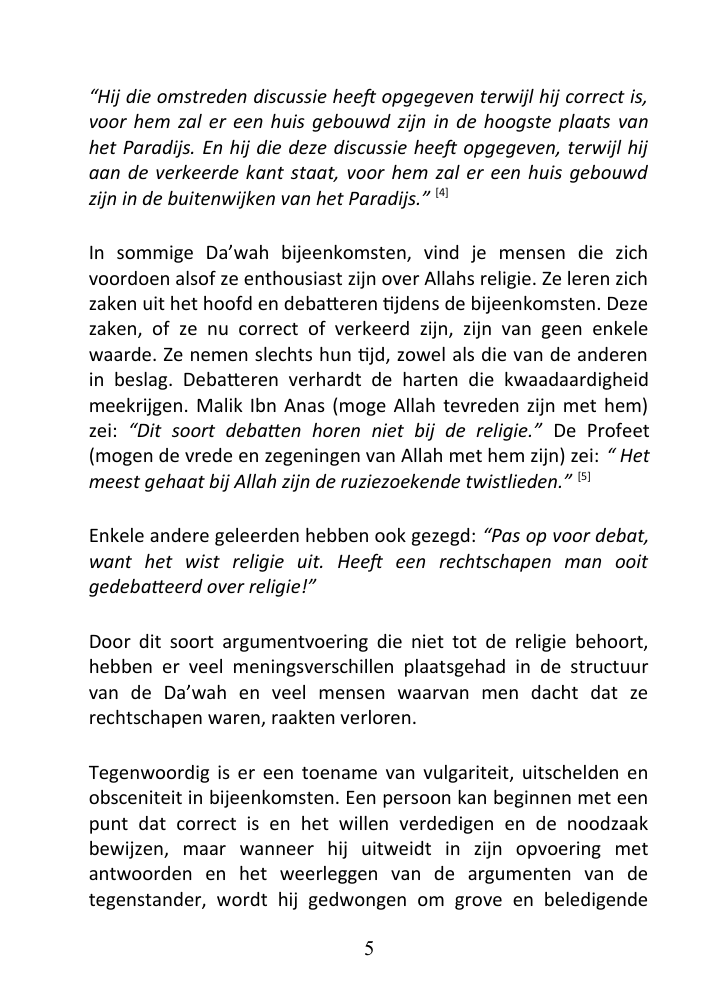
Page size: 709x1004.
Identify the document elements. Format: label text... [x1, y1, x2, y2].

text “Hij die omstreden discussie heeft opgegeven terwijl hij correct is, voor hem zal er een huis gebouwd zijn in de hoogste plaats van het Paradijs. En hij die deze discussie heeft opgegeven, terwijl hij aan de verkeerde kant staat, voor hem zal er een huis gebouwd zijn in de buitenwijken van het Paradijs.” [4] [88, 83, 649, 210]
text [88, 759, 649, 911]
text Door dit soort argumentvoering die niet tot de religie behoort, hebben er veel meningsverschillen plaatsgehad in de structuur van de Da’wah en veel mensen waarvan men dacht dat ze rechtschapen waren, raakten verloren. [88, 628, 649, 730]
text In sommige Da’wah bijeenkomsten, vind je mensen die zich voordoen alsof ze enthousiast zijn over Allahs religie. Ze leren zich zaken uit het hoofd en debatteren tijdens de bijeenkomsten. Deze zaken, of ze nu correct of verkeerd zijn, zijn van geen enkele waarde. Ze nemen slechts hun tijd, zowel als die van de anderen in beslag. Debatteren verhardt de harten die kwaadaardigheid meekrijgen. Malik Ibn Anas (moge Allah tevreden zijn met hem) zei: “Dit soort debatten horen niet bij de religie.” De Profeet (mogen de vrede en zegeningen van Allah met hem zijn) zei: “ Het meest gehaat bij Allah zijn de ruziezoekende twistlieden.” [5] [88, 239, 649, 493]
text Enkele andere geleerden hebben ook gezegd: “Pas op voor debat, want het wist religie uit. Heeft een rechtschapen man ooit gedebatteerd over religie!” [88, 523, 649, 599]
